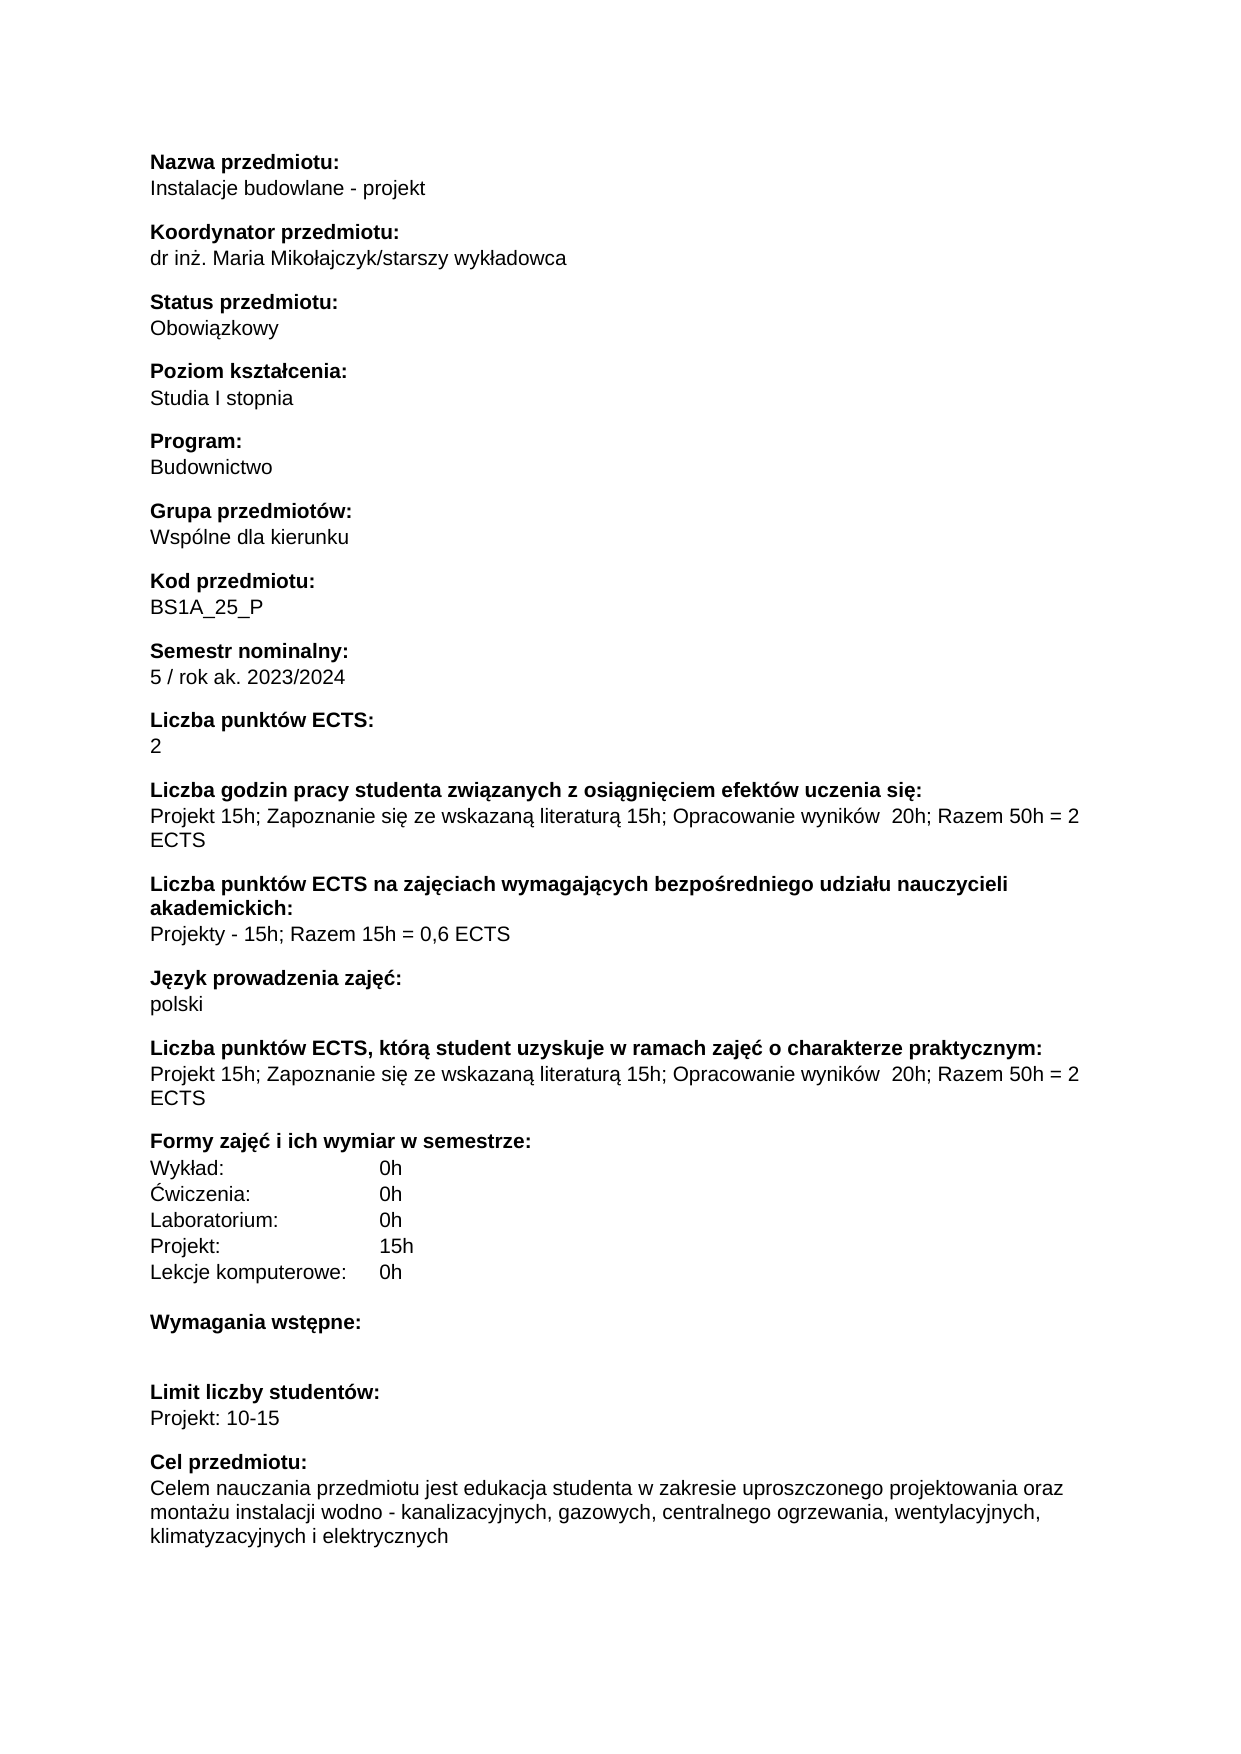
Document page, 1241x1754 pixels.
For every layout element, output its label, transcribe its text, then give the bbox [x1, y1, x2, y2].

text Limit liczby studentów: [150, 1380, 1090, 1404]
text Nazwa przedmiotu: [150, 150, 1090, 174]
text Koordynator przedmiotu: [150, 220, 1090, 244]
table_cell Ćwiczenia: [140, 1182, 367, 1206]
text Kod przedmiotu: [150, 569, 1090, 593]
text Semestr nominalny: [150, 638, 1090, 662]
text Budownictwo [150, 455, 1090, 479]
table_cell Projekt: [140, 1234, 367, 1258]
text 2 [150, 734, 1090, 758]
text 5 / rok ak. 2023/2024 [150, 664, 1090, 688]
table_header 0h [369, 1156, 597, 1180]
text Poziom kształcenia: [150, 359, 1090, 383]
text Projekt 15h; Zapoznanie się ze wskazaną literaturą 15h; Opracowanie wyników 20h; Razem 50h = 2 ECTS [150, 1061, 1090, 1109]
table_cell 0h [369, 1180, 597, 1206]
text Celem nauczania przedmiotu jest edukacja studenta w zakresie uproszczonego projektowania oraz montażu instalacji wodno - kanalizacyjnych, gazowych, centralnego ogrzewania, wentylacyjnych, klimatyzacyjnych i elektrycznych [150, 1476, 1090, 1547]
text Formy zajęć i ich wymiar w semestrze: [150, 1129, 1090, 1153]
text Studia I stopnia [150, 385, 1090, 409]
text Wymagania wstępne: [150, 1310, 1090, 1334]
table_cell 0h [369, 1206, 597, 1232]
table_cell Laboratorium: [140, 1208, 367, 1232]
text Liczba punktów ECTS, którą student uzyskuje w ramach zajęć o charakterze praktycznym: [150, 1035, 1090, 1059]
text Instalacje budowlane - projekt [150, 176, 1090, 200]
text Język prowadzenia zajęć: [150, 966, 1090, 989]
text polski [150, 992, 1090, 1016]
text Obowiązkowy [150, 316, 1090, 339]
table_cell Lekcje komputerowe: [140, 1260, 367, 1284]
text Liczba punktów ECTS na zajęciach wymagających bezpośredniego udziału nauczycieli akademickich: [150, 872, 1090, 920]
text Grupa przedmiotów: [150, 499, 1090, 523]
text Program: [150, 429, 1090, 453]
text BS1A_25_P [150, 595, 1090, 619]
table_cell 0h [369, 1258, 597, 1284]
text Projekty - 15h; Razem 15h = 0,6 ECTS [150, 922, 1090, 946]
text Projekt 15h; Zapoznanie się ze wskazaną literaturą 15h; Opracowanie wyników 20h; Razem 50h = 2 ECTS [150, 804, 1090, 852]
text Wspólne dla kierunku [150, 525, 1090, 549]
text Liczba godzin pracy studenta związanych z osiągnięciem efektów uczenia się: [150, 778, 1090, 802]
text Cel przedmiotu: [150, 1449, 1090, 1473]
text Projekt: 10-15 [150, 1406, 1090, 1430]
table_cell 15h [369, 1232, 597, 1258]
text dr inż. Maria Mikołajczyk/starszy wykładowca [150, 246, 1090, 270]
text Status przedmiotu: [150, 289, 1090, 313]
text Liczba punktów ECTS: [150, 708, 1090, 732]
table_header Wykład: [140, 1156, 367, 1180]
